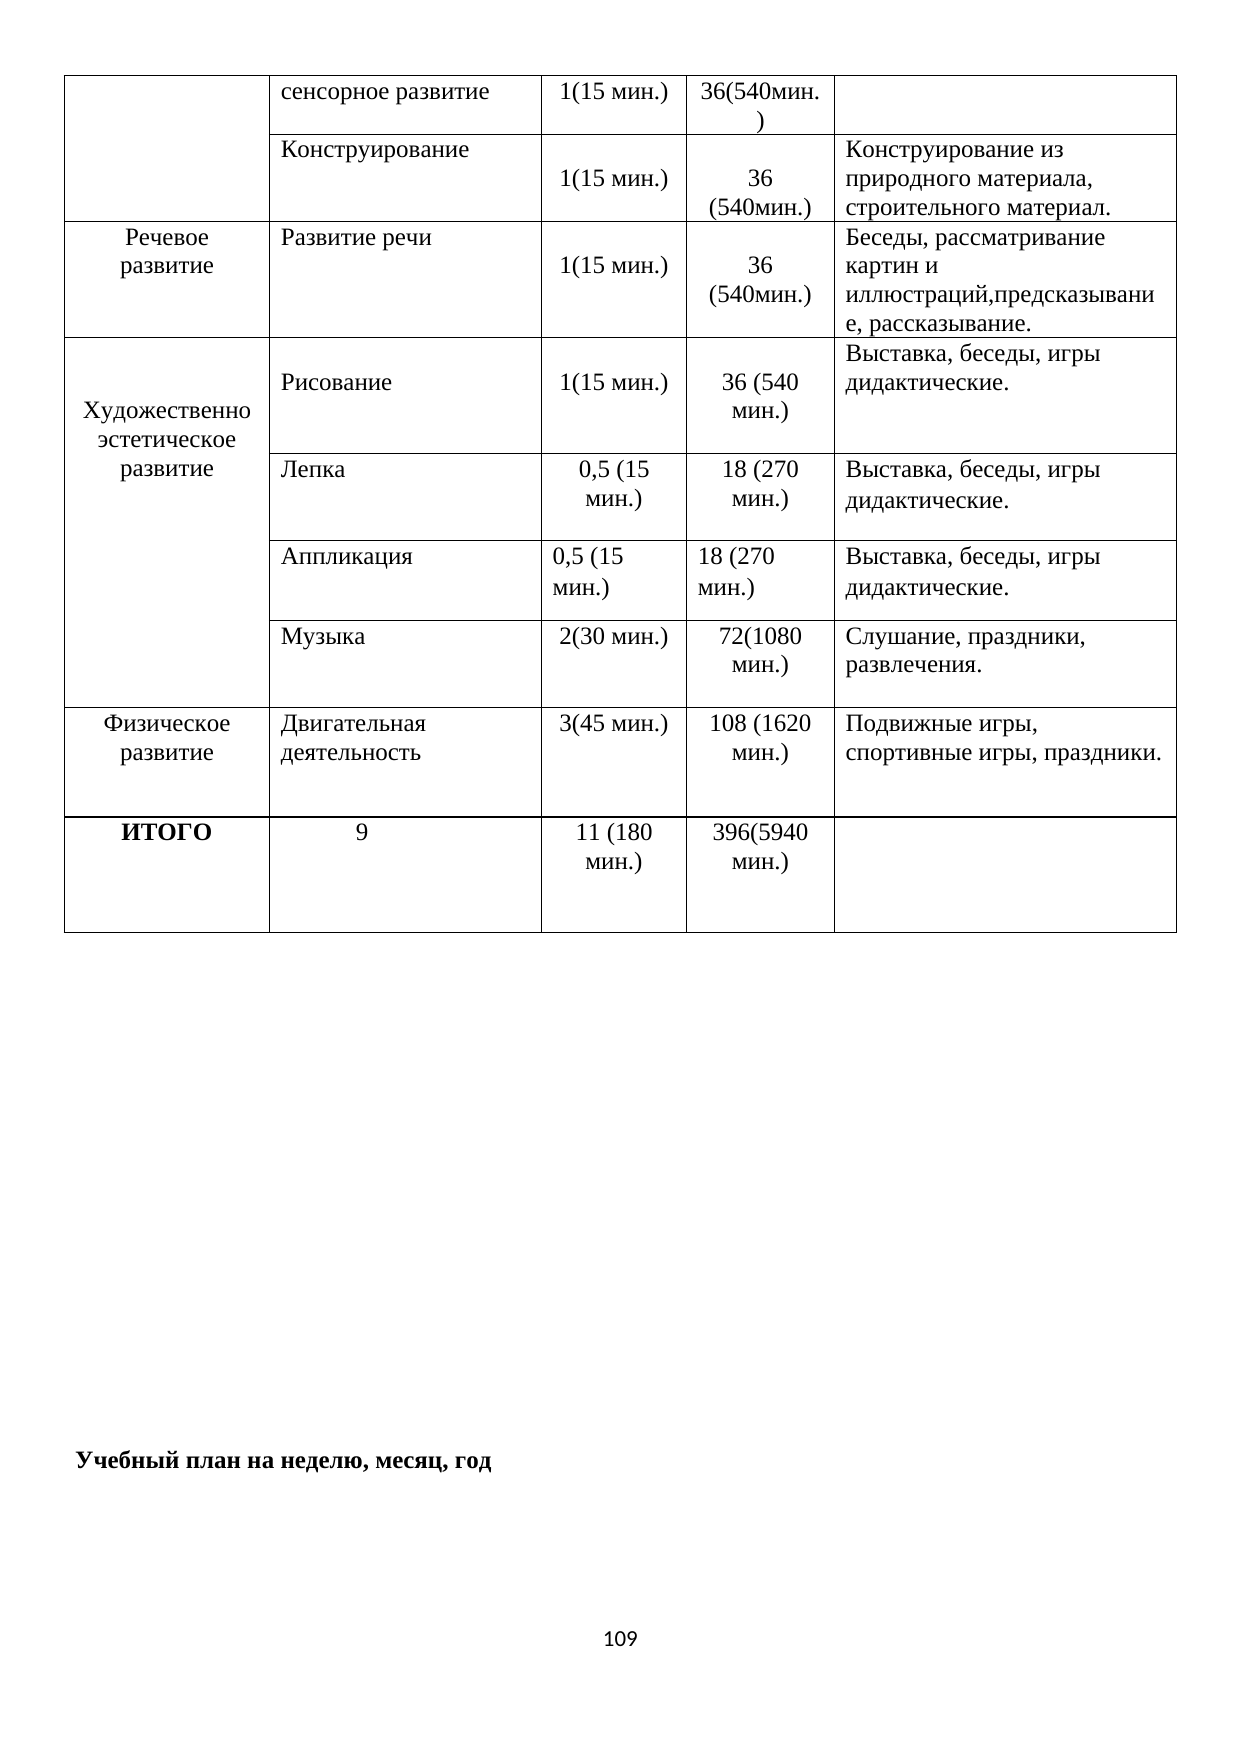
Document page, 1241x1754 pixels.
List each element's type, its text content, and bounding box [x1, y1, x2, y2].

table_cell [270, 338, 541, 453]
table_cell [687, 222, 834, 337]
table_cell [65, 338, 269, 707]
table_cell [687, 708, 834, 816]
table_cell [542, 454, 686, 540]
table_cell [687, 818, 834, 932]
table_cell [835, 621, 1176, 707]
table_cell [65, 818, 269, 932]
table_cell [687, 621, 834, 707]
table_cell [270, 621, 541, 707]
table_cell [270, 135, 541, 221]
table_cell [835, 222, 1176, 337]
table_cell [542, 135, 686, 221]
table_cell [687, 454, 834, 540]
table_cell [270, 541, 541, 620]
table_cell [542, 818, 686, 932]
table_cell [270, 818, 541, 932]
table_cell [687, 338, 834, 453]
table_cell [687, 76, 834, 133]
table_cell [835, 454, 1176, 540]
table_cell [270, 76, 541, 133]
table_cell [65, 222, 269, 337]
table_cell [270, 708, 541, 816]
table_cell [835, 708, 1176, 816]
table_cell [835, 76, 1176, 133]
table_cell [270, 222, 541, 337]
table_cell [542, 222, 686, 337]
text Учебный план на неделю, месяц, год [75, 1446, 1165, 1474]
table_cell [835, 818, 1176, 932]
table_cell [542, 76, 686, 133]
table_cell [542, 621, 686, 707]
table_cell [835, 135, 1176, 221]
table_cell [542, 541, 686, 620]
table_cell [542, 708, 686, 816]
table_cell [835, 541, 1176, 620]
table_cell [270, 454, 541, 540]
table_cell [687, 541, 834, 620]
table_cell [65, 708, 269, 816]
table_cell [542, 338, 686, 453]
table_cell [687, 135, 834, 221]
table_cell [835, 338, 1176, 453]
